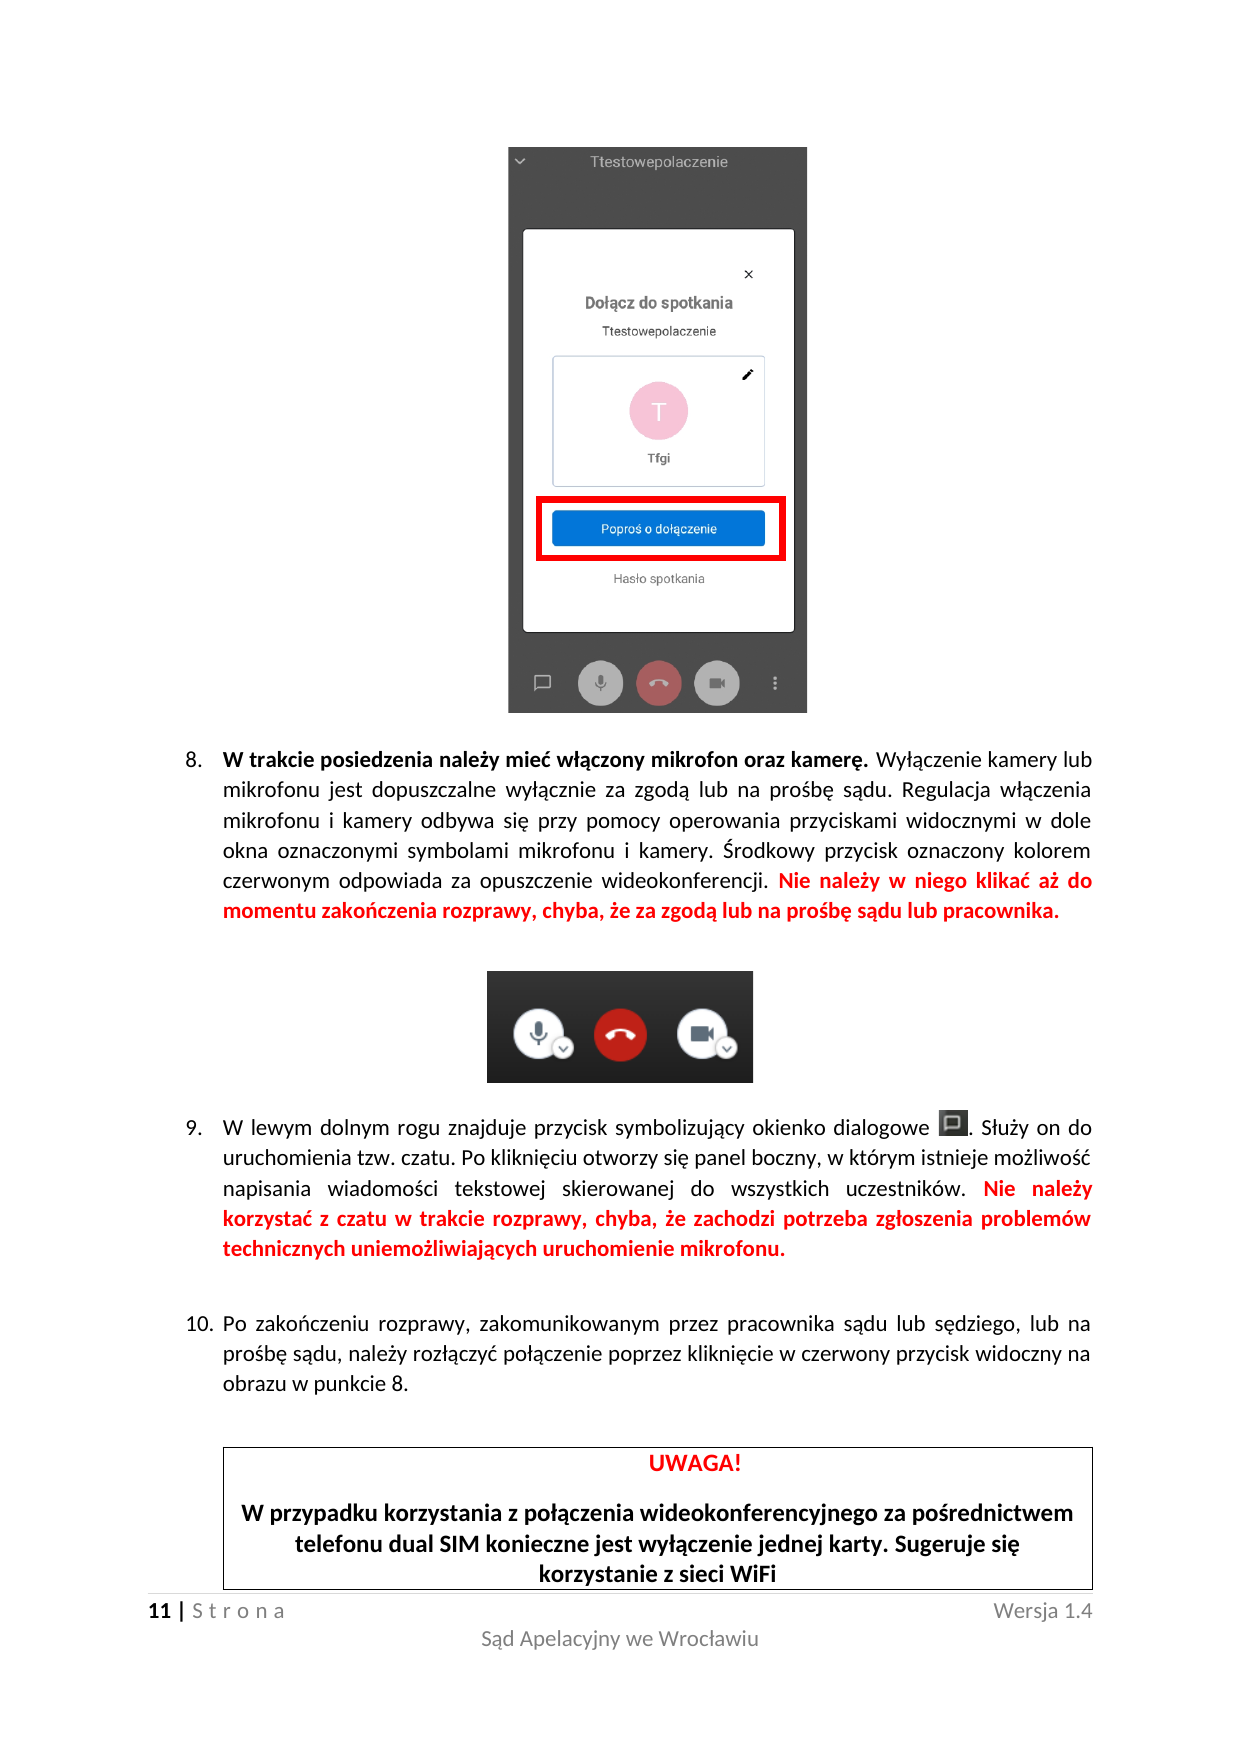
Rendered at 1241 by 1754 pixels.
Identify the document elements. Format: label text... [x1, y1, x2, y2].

picture [487, 971, 754, 1083]
list Po zakończeniu rozprawy, zakomunikowanym przez pracownika sądu lub sędziego, lub na prośbę sądu, należy rozłączyć połączenie poprzez kliknięcie w czerwony przycisk widoczny na obrazu w punkcie 8. [185, 1309, 1093, 1397]
picture [938, 1110, 968, 1136]
list W trakcie posiedzenia należy mieć włączony mikrofon oraz kamerę. Wyłączenie kamery lub mikrofonu jest dopuszczalne wyłącznie za zgodą lub na prośbę sądu. Regulacja włączenia mikrofonu i kamery odbywa się przy pomocy operowania przyciskami widocznymi w dole okna oznaczonymi symbolami mikrofonu i kamery. Środkowy przycisk oznaczony kolorem czerwonym odpowiada za opuszczenie wideokonferencji. Nie należy w niego klikać aż do momentu zakończenia rozprawy, chyba, że za zgodą lub na prośbę sądu lub pracownika. [185, 745, 1093, 924]
list W lewym dolnym rogu znajduje przycisk symbolizujący okienko dialogowe . Służy on do uruchomienia tzw. czatu. Po kliknięciu otworzy się panel boczny, w którym istnieje możliwość napisania wiadomości tekstowej skierowanej do wszystkich uczestników. Nie należy korzystać z czatu w trakcie rozprawy, chyba, że zachodzi potrzeba zgłoszenia problemów technicznych uniemożliwiających uruchomienie mikrofonu. [185, 1111, 1093, 1262]
table_header UWAGA! W przypadku korzystania z połączenia wideokonferencyjnego za pośrednictwem telefonu dual SIM konieczne jest wyłączenie jednej karty. Sugeruje się korzystanie z sieci WiFi [224, 1448, 1092, 1589]
picture [508, 147, 808, 713]
